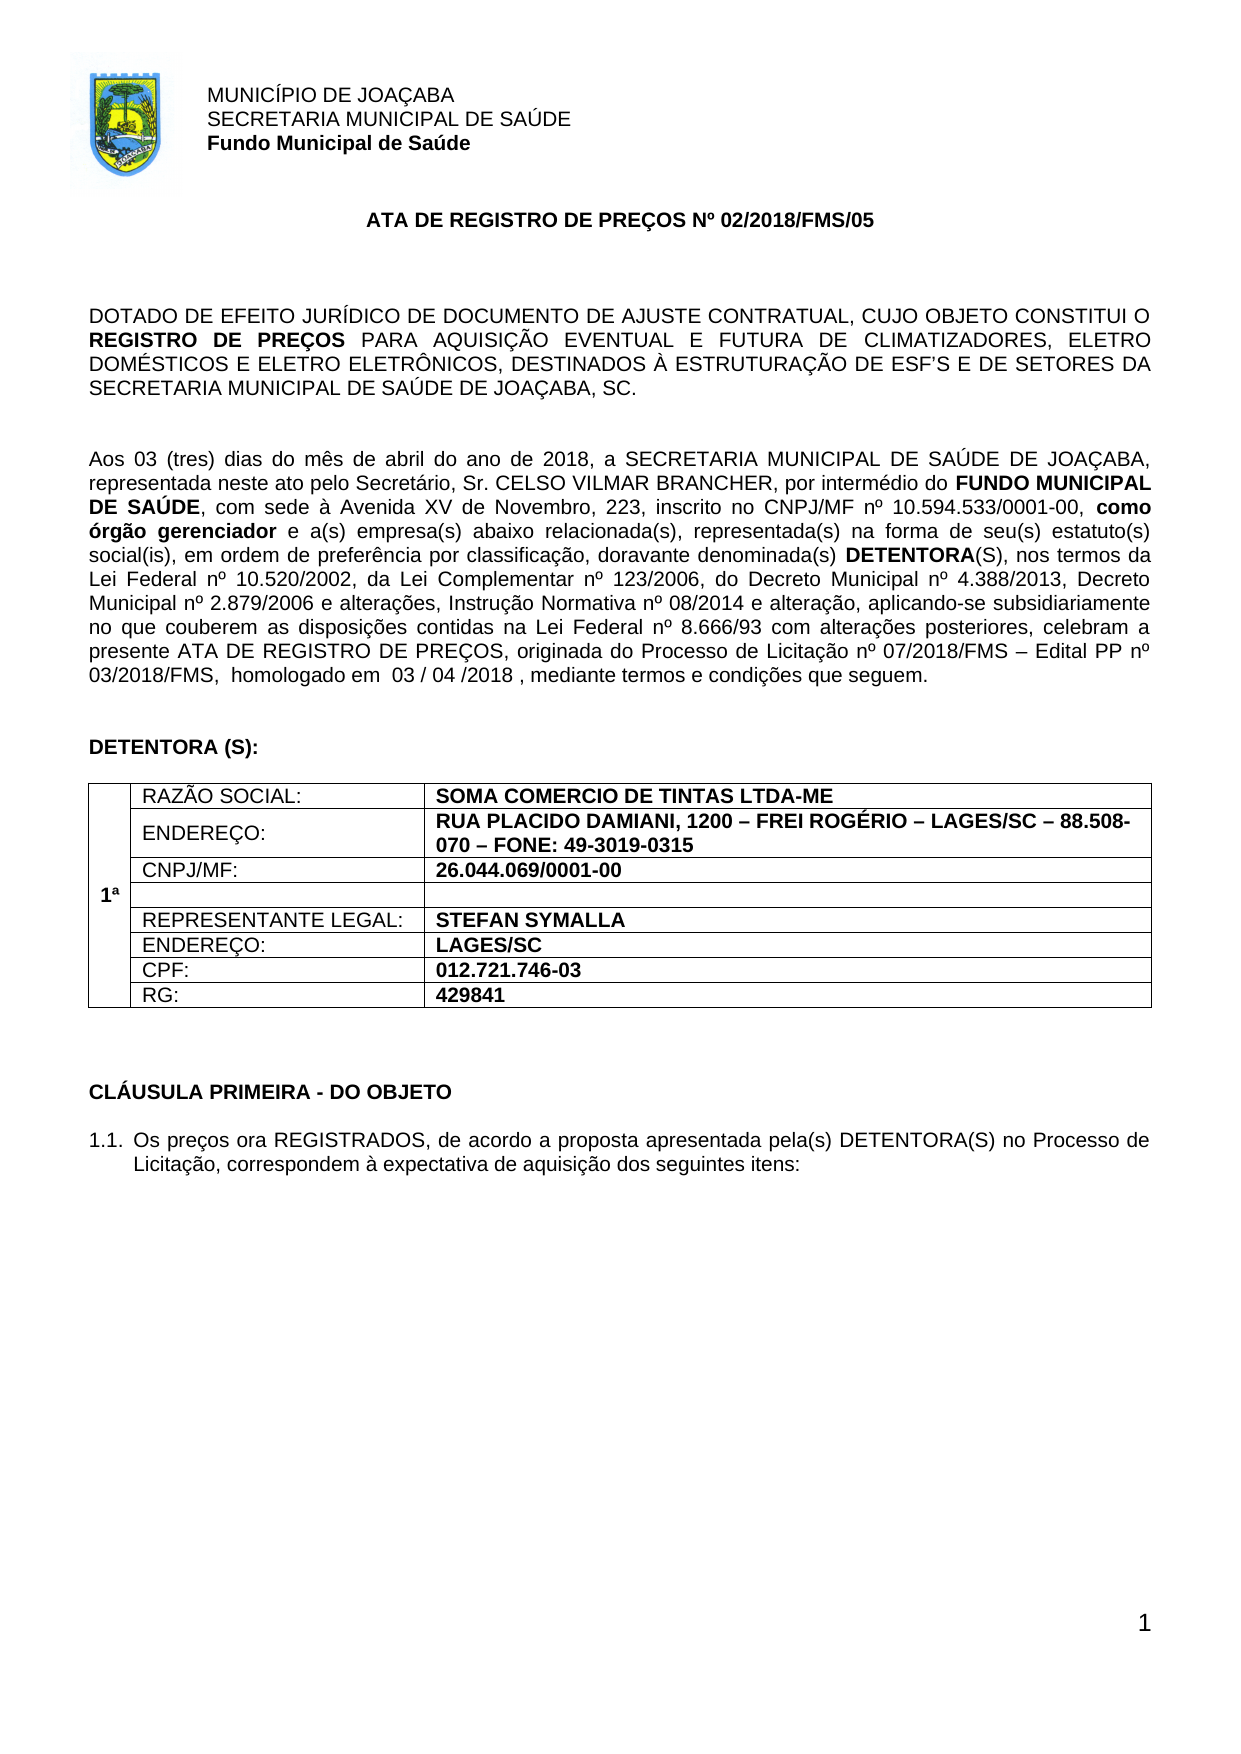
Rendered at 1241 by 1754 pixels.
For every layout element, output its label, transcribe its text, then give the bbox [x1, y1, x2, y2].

table_header 1ª [89, 784, 130, 1007]
table_cell CNPJ/MF: [131, 858, 424, 882]
table_header RAZÃO SOCIAL: [131, 784, 424, 808]
table_cell LAGES/SC [425, 933, 1151, 957]
table_cell 012.721.746-03 [425, 958, 1151, 982]
table_cell ENDEREÇO: [131, 809, 424, 857]
text Aos 03 (tres) dias do mês de abril do ano de 2018, a SECRETARIA MUNICIPAL DE SAÚDE DE JOAÇABA, representada neste ato pelo Secretário, Sr. CELSO VILMAR BRANCHER, por intermédio do FUNDO MUNICIPAL DE SAÚDE, com sede à Avenida XV de Novembro, 223, inscrito no CNPJ/MF nº 10.594.533/0001-00, como órgão gerenciador e a(s) empresa(s) abaixo relacionada(s), representada(s) na forma de seu(s) estatuto(s) social(is), em ordem de preferência por classificação, doravante denominada(s) DETENTORA(S), nos termos da Lei Federal nº 10.520/2002, da Lei Complementar nº 123/2006, do Decreto Municipal nº 4.388/2013, Decreto Municipal nº 2.879/2006 e alterações, Instrução Normativa nº 08/2014 e alteração, aplicando-se subsidiariamente no que couberem as disposições contidas na Lei Federal nº 8.666/93 com alterações posteriores, celebram a presente ATA DE REGISTRO DE PREÇOS, originada do Processo de Licitação nº 07/2018/FMS – Edital PP nº 03/2018/FMS, homologado em 03 / 04 /2018 , mediante termos e condições que seguem. [89, 447, 1152, 687]
text CLÁUSULA PRIMEIRA - DO OBJETO [89, 1079, 1152, 1103]
table_cell ENDEREÇO: [131, 933, 424, 957]
table_cell STEFAN SYMALLA [425, 908, 1151, 932]
table_header SOMA COMERCIO DE TINTAS LTDA-ME [425, 784, 1151, 808]
table_cell [425, 883, 1151, 907]
table_cell 26.044.069/0001-00 [425, 858, 1151, 882]
text ATA DE REGISTRO DE PREÇOS Nº 02/2018/FMS/05 [89, 208, 1152, 232]
table_cell RG: [131, 983, 424, 1007]
text DETENTORA (S): [89, 735, 1152, 759]
table_cell [131, 883, 424, 907]
picture [70, 52, 183, 197]
table_cell REPRESENTANTE LEGAL: [131, 908, 424, 932]
text DOTADO DE EFEITO JURÍDICO DE DOCUMENTO DE AJUSTE CONTRATUAL, CUJO OBJETO CONSTITUI O REGISTRO DE PREÇOS PARA AQUISIÇÃO EVENTUAL E FUTURA DE CLIMATIZADORES, ELETRO DOMÉSTICOS E ELETRO ELETRÔNICOS, DESTINADOS À ESTRUTURAÇÃO DE ESF’S E DE SETORES DA SECRETARIA MUNICIPAL DE SAÚDE DE JOAÇABA, SC. [89, 303, 1152, 399]
table_cell 429841 [425, 983, 1151, 1007]
list Os preços ora REGISTRADOS, de acordo a proposta apresentada pela(s) DETENTORA(S) no Processo de Licitação, correspondem à expectativa de aquisição dos seguintes itens: [89, 1127, 1152, 1175]
table_cell RUA PLACIDO DAMIANI, 1200 – FREI ROGÉRIO – LAGES/SC – 88.508-070 – FONE: 49-3019-0315 [425, 809, 1151, 857]
table_cell CPF: [131, 958, 424, 982]
